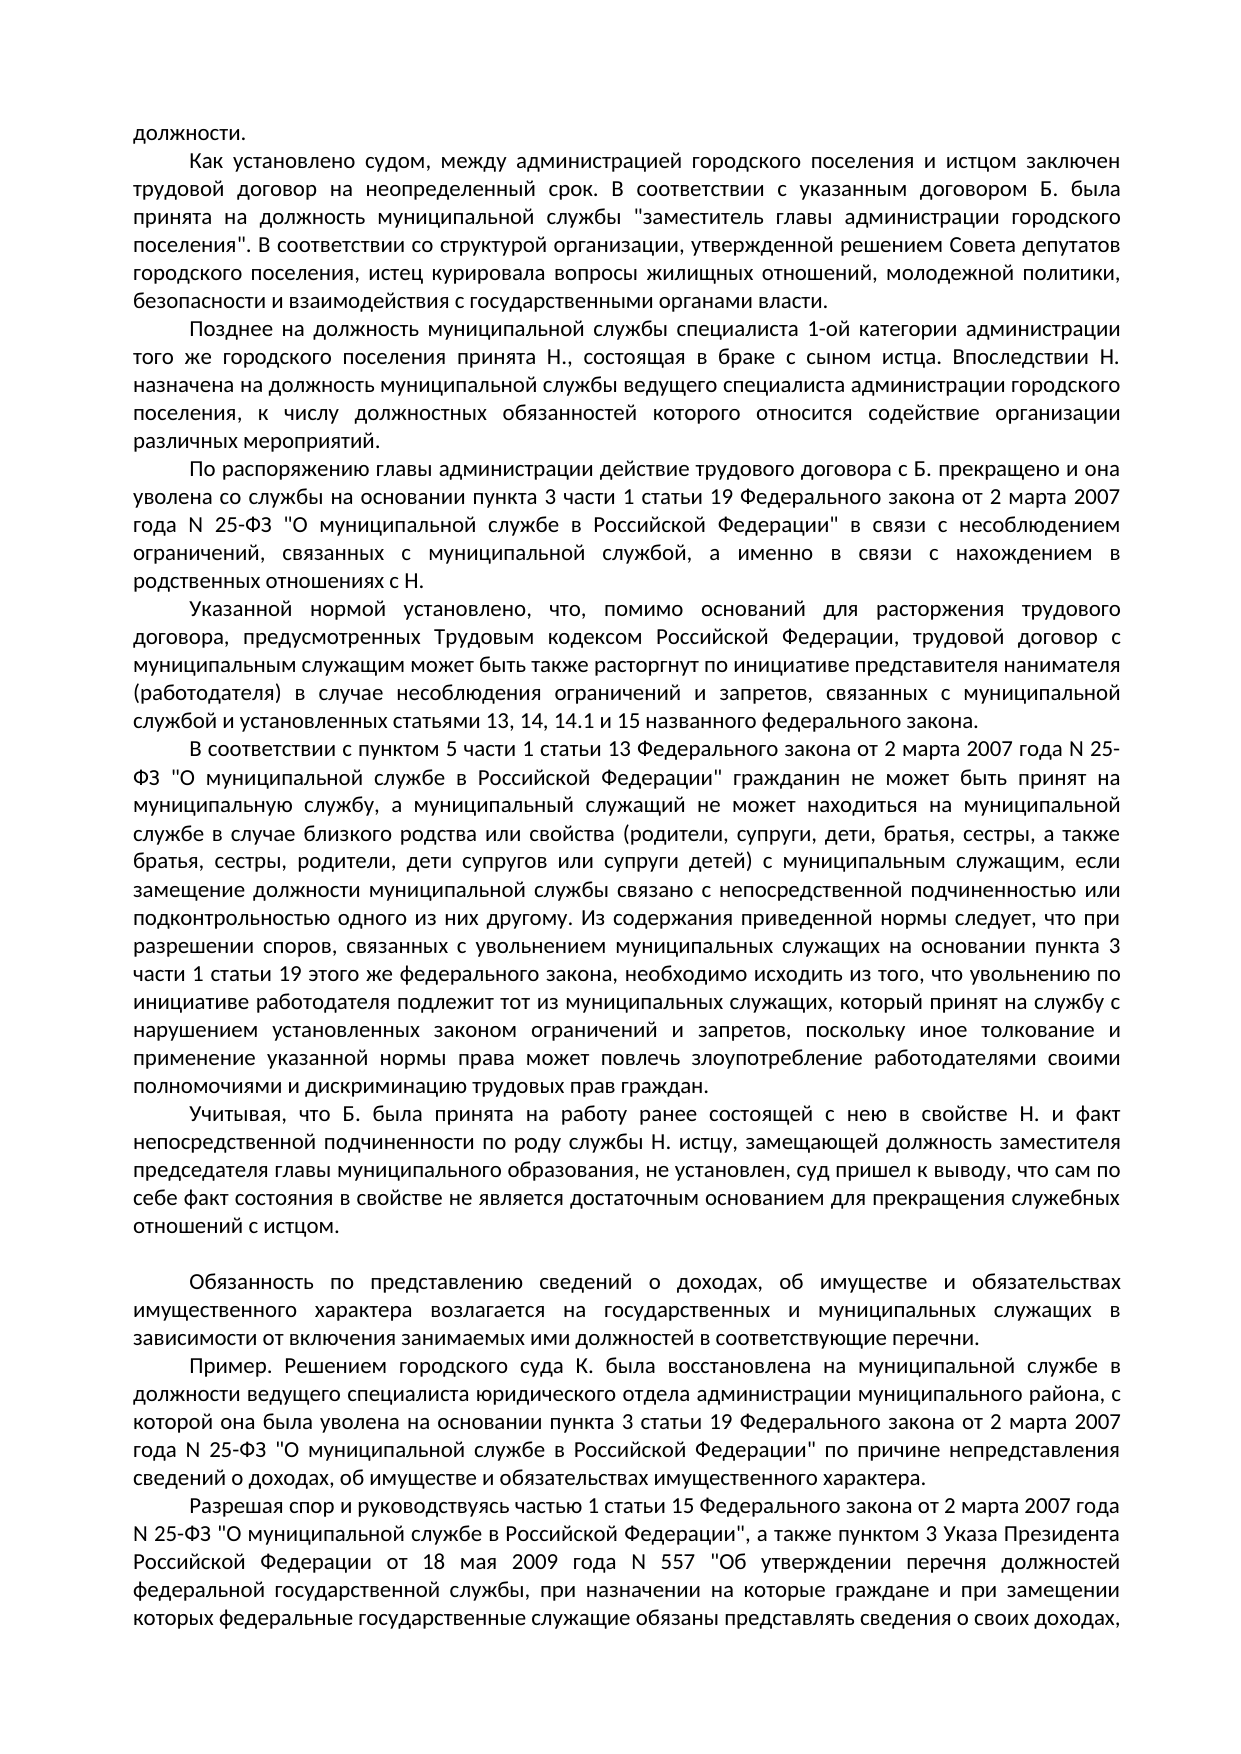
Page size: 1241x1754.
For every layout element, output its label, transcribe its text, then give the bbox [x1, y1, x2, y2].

text В соответствии с пунктом 5 части 1 статьи 13 Федерального закона от 2 марта 2007 года N 25-ФЗ "О муниципальной службе в Российской Федерации" гражданин не может быть принят на муниципальную службу, а муниципальный служащий не может находиться на муниципальной службе в случае близкого родства или свойства (родители, супруги, дети, братья, сестры, а также братья, сестры, родители, дети супругов или супруги детей) с муниципальным служащим, если замещение должности муниципальной службы связано с непосредственной подчиненностью или подконтрольностью одного из них другому. Из содержания приведенной нормы следует, что при разрешении споров, связанных с увольнением муниципальных служащих на основании пункта 3 части 1 статьи 19 этого же федерального закона, необходимо исходить из того, что увольнению по инициативе работодателя подлежит тот из муниципальных служащих, который принят на службу с нарушением установленных законом ограничений и запретов, поскольку иное толкование и применение указанной нормы права может повлечь злоупотребление работодателями своими полномочиями и дискриминацию трудовых прав граждан. [133, 734, 1122, 1099]
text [133, 1491, 1122, 1631]
text Обязанность по представлению сведений о доходах, об имуществе и обязательствах имущественного характера возлагается на государственных и муниципальных служащих в зависимости от включения занимаемых ими должностей в соответствующие перечни. [133, 1267, 1122, 1351]
text По распоряжению главы администрации действие трудового договора с Б. прекращено и она уволена со службы на основании пункта 3 части 1 статьи 19 Федерального закона от 2 марта 2007 года N 25-ФЗ "О муниципальной службе в Российской Федерации" в связи с несоблюдением ограничений, связанных с муниципальной службой, а именно в связи с нахождением в родственных отношениях с Н. [133, 454, 1122, 594]
text Указанной нормой установлено, что, помимо оснований для расторжения трудового договора, предусмотренных Трудовым кодексом Российской Федерации, трудовой договор с муниципальным служащим может быть также расторгнут по инициативе представителя нанимателя (работодателя) в случае несоблюдения ограничений и запретов, связанных с муниципальной службой и установленных статьями 13, 14, 14.1 и 15 названного федерального закона. [133, 594, 1122, 734]
text Позднее на должность муниципальной службы специалиста 1-ой категории администрации того же городского поселения принята Н., состоящая в браке с сыном истца. Впоследствии Н. назначена на должность муниципальной службы ведущего специалиста администрации городского поселения, к числу должностных обязанностей которого относится содействие организации различных мероприятий. [133, 314, 1122, 454]
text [133, 118, 1122, 146]
text Пример. Решением городского суда К. была восстановлена на муниципальной службе в должности ведущего специалиста юридического отдела администрации муниципального района, с которой она была уволена на основании пункта 3 статьи 19 Федерального закона от 2 марта 2007 года N 25-ФЗ "О муниципальной службе в Российской Федерации" по причине непредставления сведений о доходах, об имуществе и обязательствах имущественного характера. [133, 1351, 1122, 1491]
text Учитывая, что Б. была принята на работу ранее состоящей с нею в свойстве Н. и факт непосредственной подчиненности по роду службы Н. истцу, замещающей должность заместителя председателя главы муниципального образования, не установлен, суд пришел к выводу, что сам по себе факт состояния в свойстве не является достаточным основанием для прекращения служебных отношений с истцом. [133, 1099, 1122, 1239]
text Как установлено судом, между администрацией городского поселения и истцом заключен трудовой договор на неопределенный срок. В соответствии с указанным договором Б. была принята на должность муниципальной службы "заместитель главы администрации городского поселения". В соответствии со структурой организации, утвержденной решением Совета депутатов городского поселения, истец курировала вопросы жилищных отношений, молодежной политики, безопасности и взаимодействия с государственными органами власти. [133, 146, 1122, 314]
